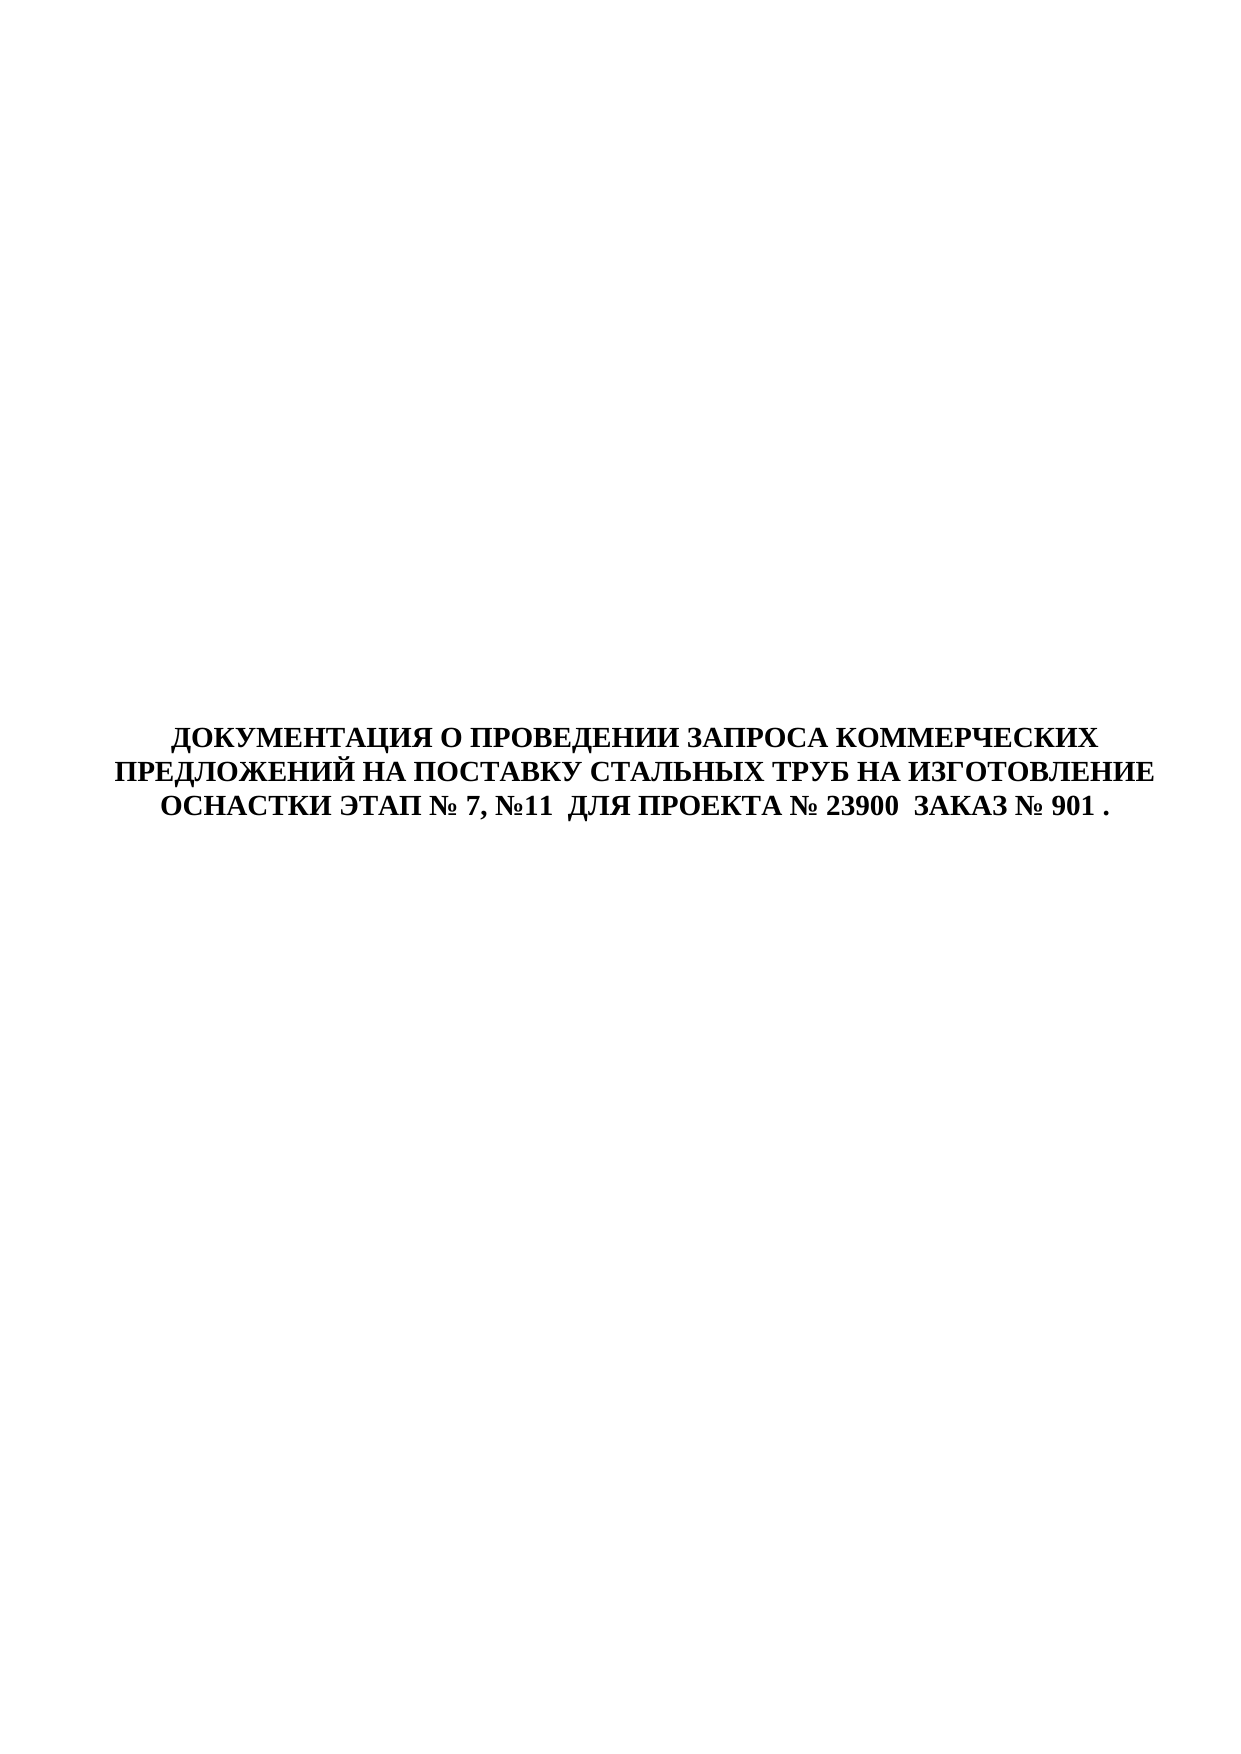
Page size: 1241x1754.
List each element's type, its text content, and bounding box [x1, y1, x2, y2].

text ДОКУМЕНТАЦИЯ О ПРОВЕДЕНИИ ЗАПРОСА КОММЕРЧЕСКИХ ПРЕДЛОЖЕНИЙ НА ПОСТАВКУ СТАЛЬНЫХ ТРУБ НА ИЗГОТОВЛЕНИЕ ОСНАСТКИ ЭТАП № 7, №11 ДЛЯ ПРОЕКТА № 23900 ЗАКАЗ № 901 . [89, 721, 1181, 821]
